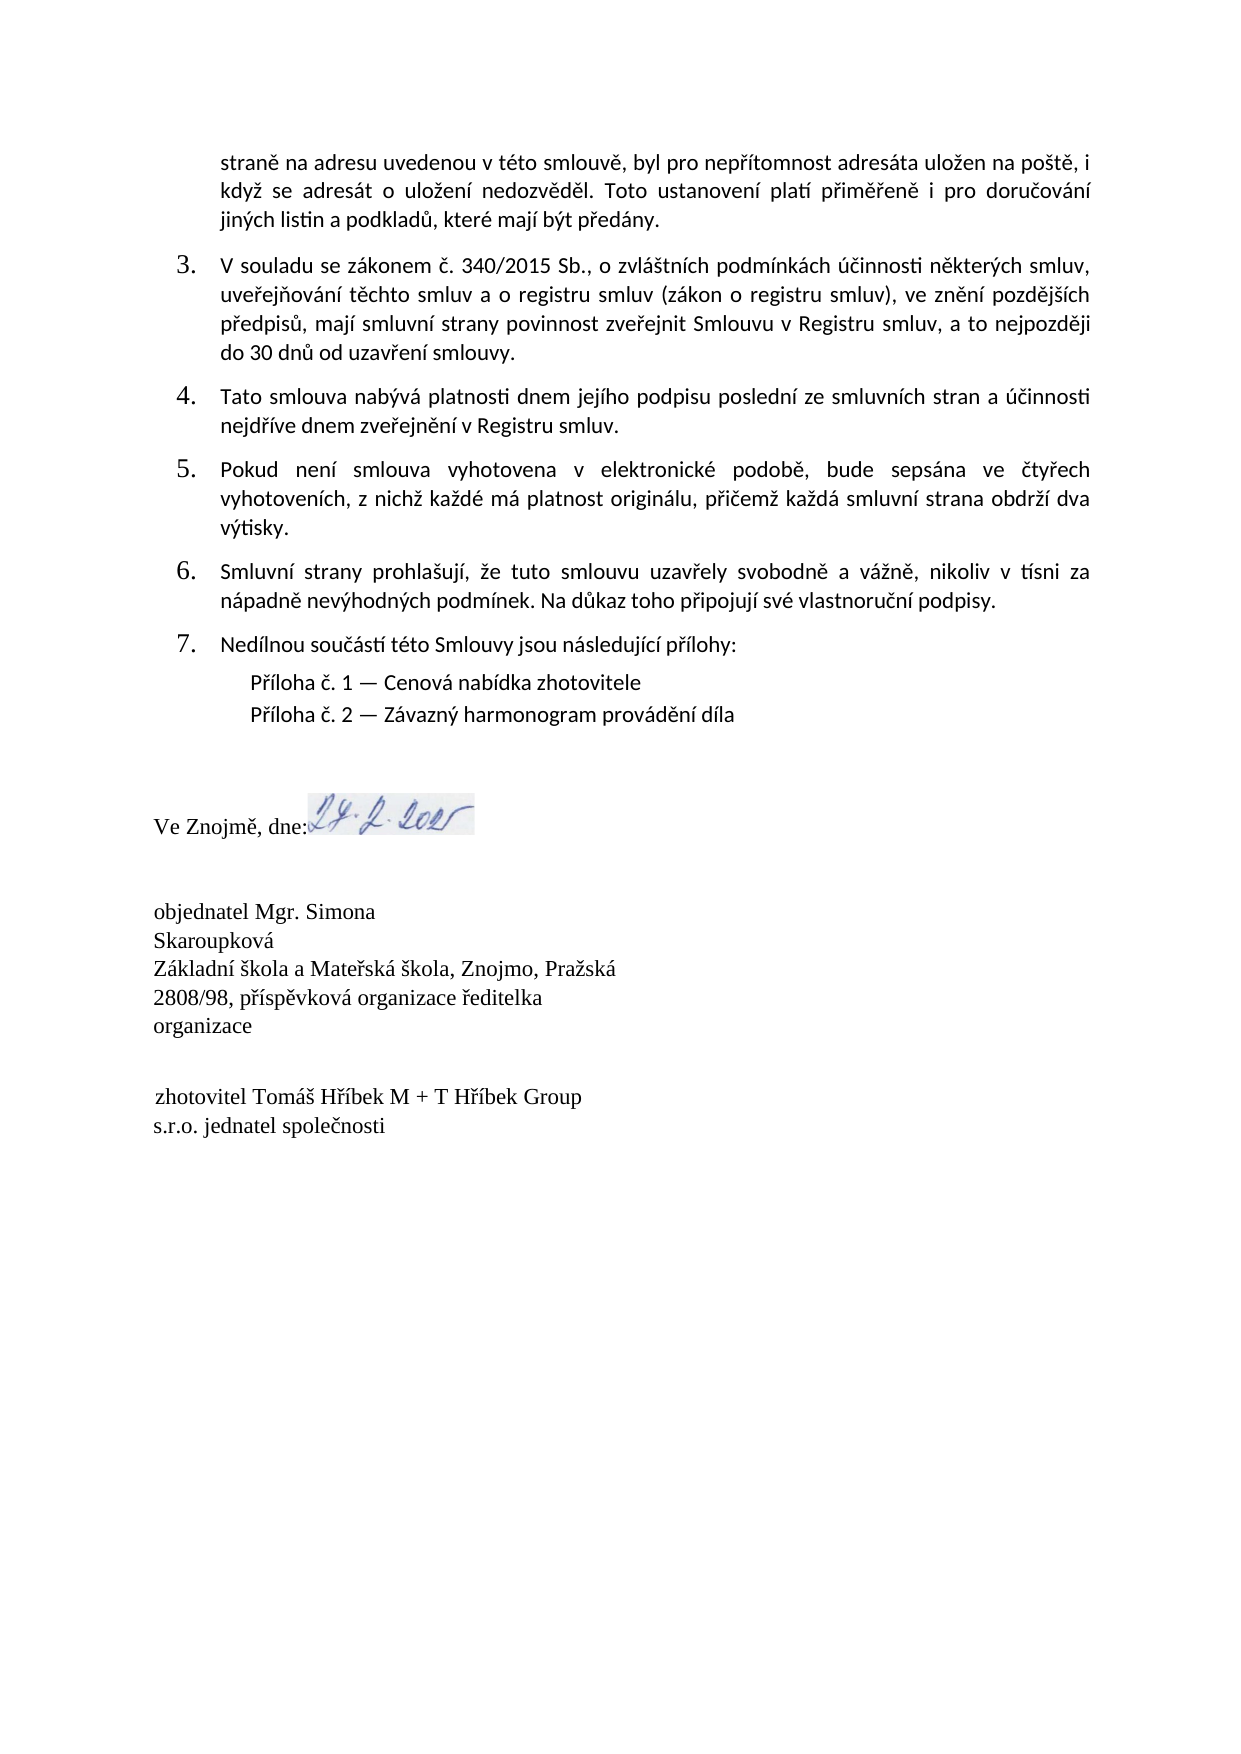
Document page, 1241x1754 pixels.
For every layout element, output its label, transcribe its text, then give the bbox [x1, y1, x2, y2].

text Příloha č. 2 — Závazný harmonogram provádění díla [250, 700, 1076, 728]
text Základní škola a Mateřská škola, Znojmo, Pražská 2808/98, příspěvková organizace ředitelka organizace [153, 955, 621, 1038]
list V souladu se zákonem č. 340/2015 Sb., o zvláštních podmínkách účinnosti některých smluv, uveřejňování těchto smluv a o registru smluv (zákon o registru smluv), ve znění pozdějších předpisů, mají smluvní strany povinnost zveřejnit Smlouvu v Registru smluv, a to nejpozději do 30 dnů od uzavření smlouvy. [176, 248, 1092, 366]
list Tato smlouva nabývá platnosti dnem jejího podpisu poslední ze smluvních stran a účinnosti nejdříve dnem zveřejnění v Registru smluv. [176, 379, 1092, 439]
list Pokud není smlouva vyhotovena v elektronické podobě, bude sepsána ve čtyřech vyhotoveních, z nichž každé má platnost originálu, přičemž každá smluvní strana obdrží dva výtisky. [176, 452, 1092, 541]
text Příloha č. 1 — Cenová nabídka zhotovitele [250, 668, 1076, 696]
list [176, 148, 1092, 233]
text zhotovitel Tomáš Hříbek M + T Hříbek Group s.r.o. jednatel společnosti [153, 1083, 621, 1138]
list Smluvní strany prohlašují, že tuto smlouvu uzavřely svobodně a vážně, nikoliv v tísni za nápadně nevýhodných podmínek. Na důkaz toho připojují své vlastnoruční podpisy. [176, 554, 1092, 614]
text objednatel Mgr. Simona Skaroupková [153, 898, 472, 953]
picture [307, 793, 475, 835]
list Nedílnou součástí této Smlouvy jsou následující přílohy: [176, 627, 1092, 658]
